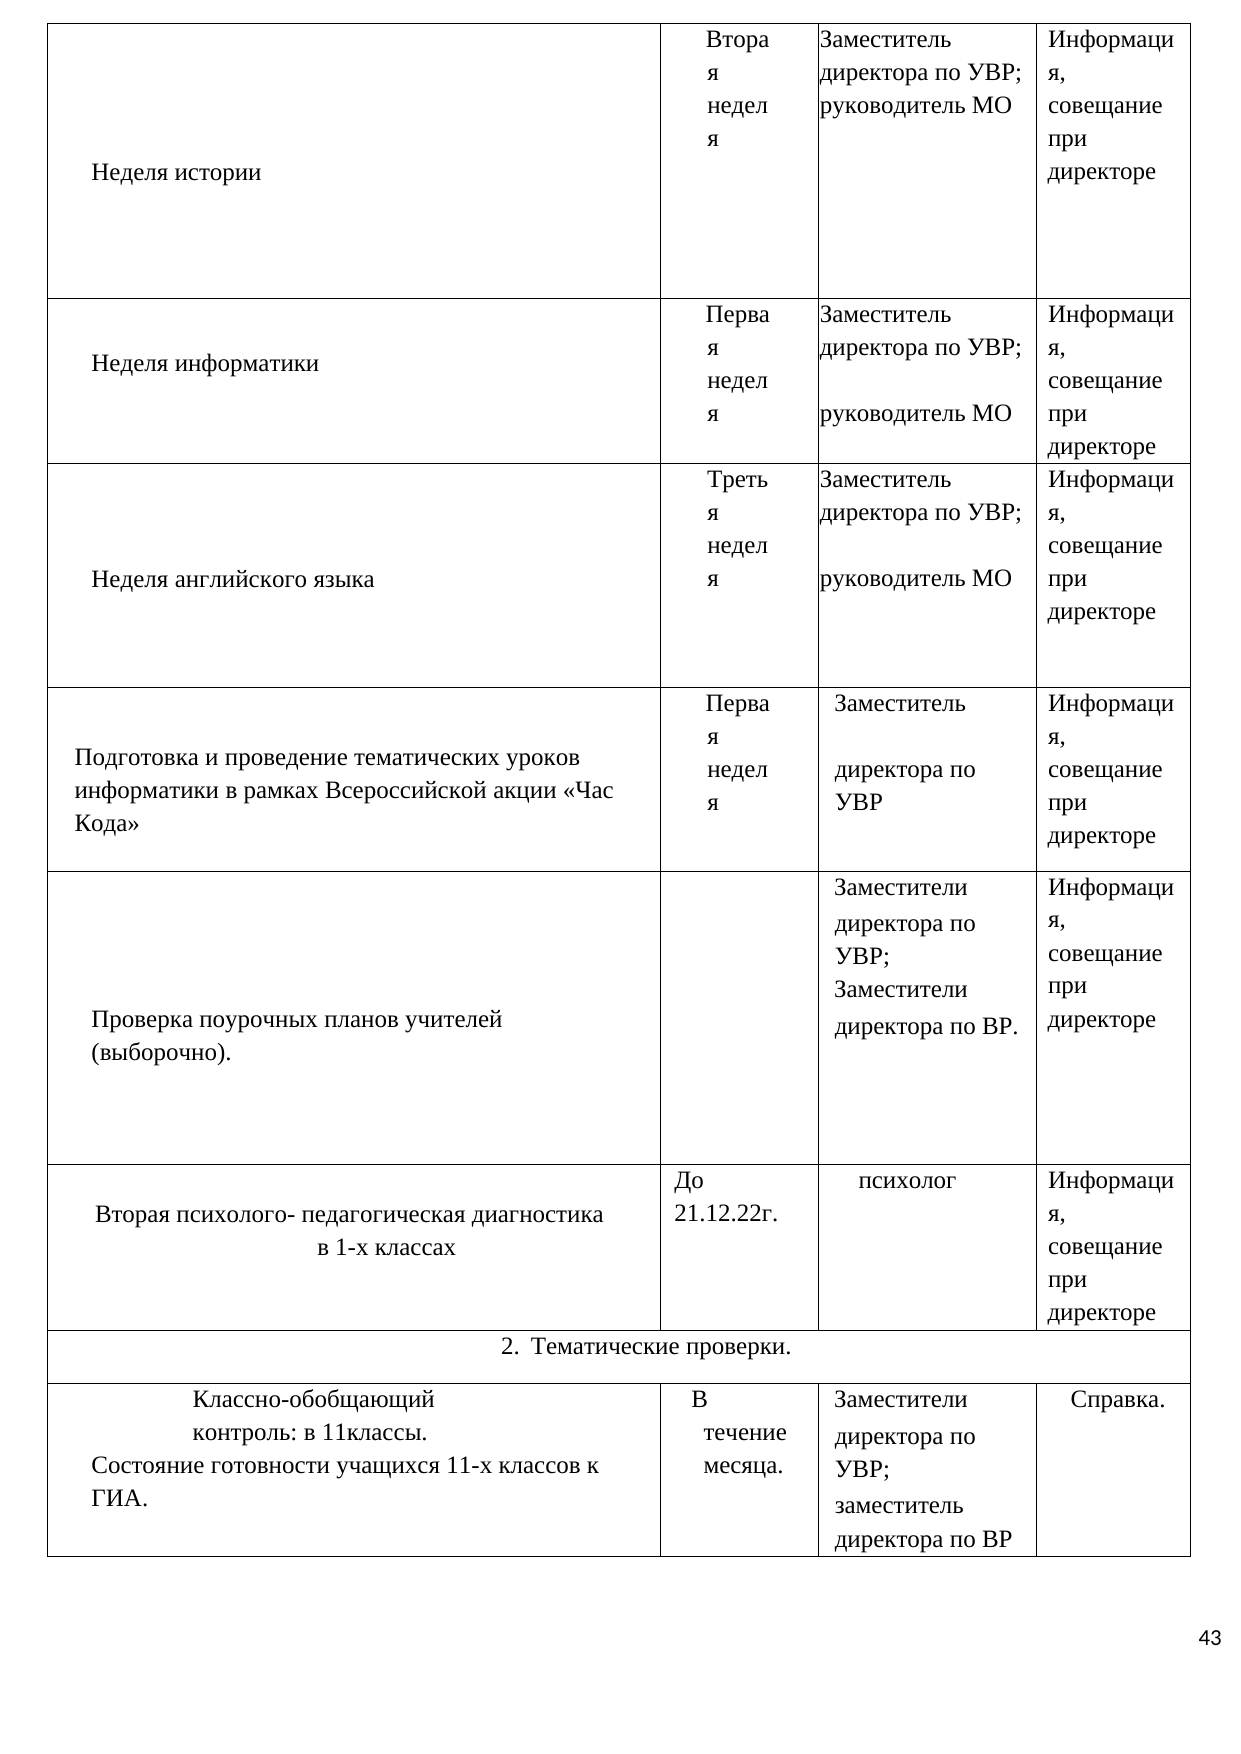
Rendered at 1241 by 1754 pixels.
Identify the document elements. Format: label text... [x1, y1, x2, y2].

table_cell Заместитель директора по УВР [819, 688, 1036, 871]
table_cell Неделя информатики [48, 299, 660, 463]
table_cell Подготовка и проведение тематических уроков информатики в рамках Всероссийской акции «Час Кода» [48, 688, 660, 871]
table_cell Заместитель директора по УВР; руководитель МО [819, 299, 1036, 463]
table_cell Заместители директора по УВР; Заместители директора по ВР. [819, 872, 1036, 1164]
table_cell Информация, совещание при директоре [1037, 464, 1190, 687]
table_header Информация, совещание при директоре [1037, 24, 1190, 298]
table_cell В течение месяца. [661, 1384, 818, 1556]
table_cell Заместитель директора по УВР; руководитель МО [819, 464, 1036, 687]
table_cell Информация, совещание при директоре [1037, 1165, 1190, 1330]
table_cell Неделя английского языка [48, 464, 660, 687]
table_header Неделя истории [48, 24, 660, 298]
table_header Заместитель директора по УВР; руководитель МО [819, 24, 1036, 298]
table_header Вторая неделя [661, 24, 818, 298]
table_cell Заместители директора по УВР; заместитель директора по ВР [819, 1384, 1036, 1556]
table_cell Третья неделя [661, 464, 818, 687]
table_cell Информация, совещание при директоре [1037, 299, 1190, 463]
table_cell Вторая психолого- педагогическая диагностика в 1-х классах [48, 1165, 660, 1330]
table_cell Информация, совещание при директоре [1037, 872, 1190, 1164]
table_cell До 21.12.22г. [661, 1165, 818, 1330]
table_cell 2. Тематические проверки. [48, 1331, 1190, 1383]
table_cell Информация, совещание при директоре [1037, 688, 1190, 871]
table_cell [661, 872, 818, 1164]
table_cell Первая неделя [661, 688, 818, 871]
table_cell Классно-обобщающий контроль: в 11классы. Состояние готовности учащихся 11-х классов к ГИА. [48, 1384, 660, 1556]
table_cell Первая неделя [661, 299, 818, 463]
table_cell Справка. [1037, 1384, 1190, 1556]
table_cell Проверка поурочных планов учителей (выборочно). [48, 872, 660, 1164]
table_cell психолог [819, 1165, 1036, 1330]
